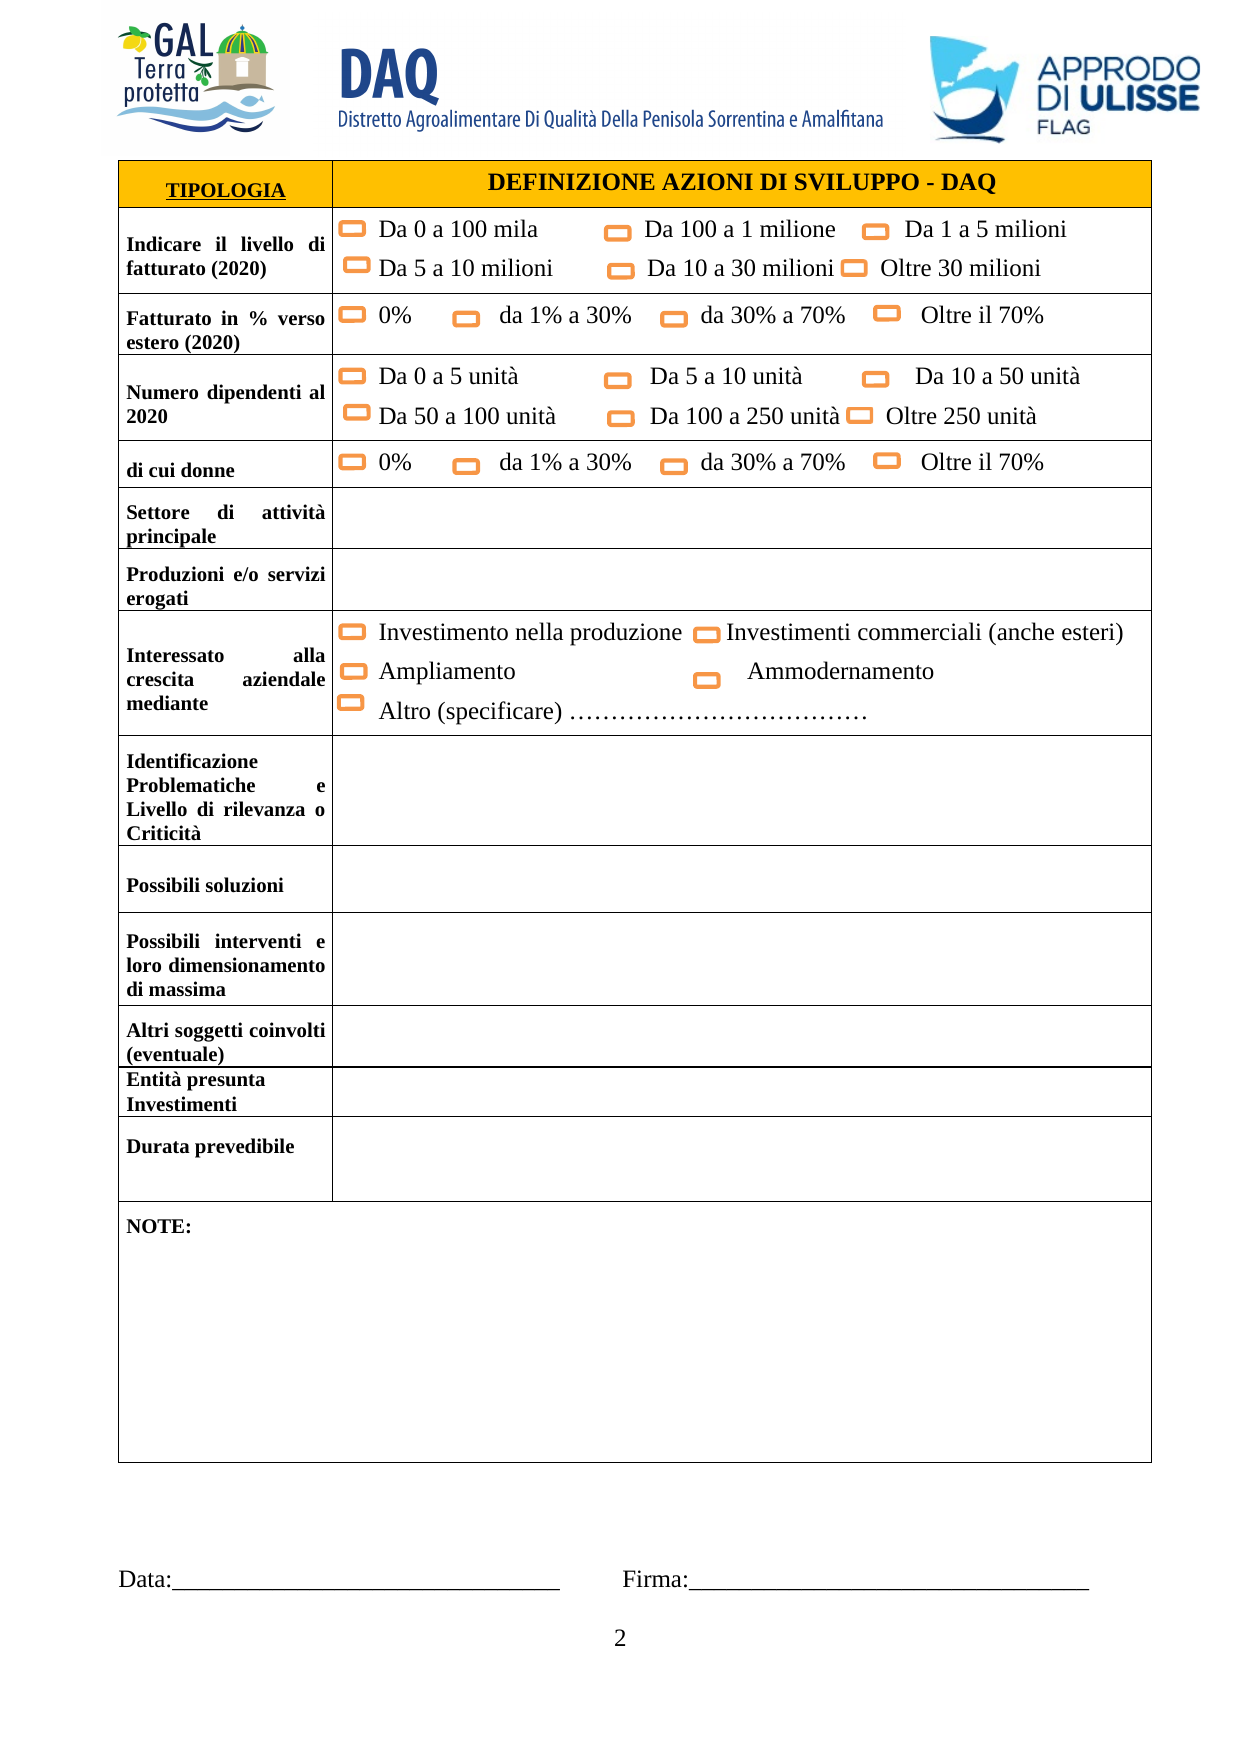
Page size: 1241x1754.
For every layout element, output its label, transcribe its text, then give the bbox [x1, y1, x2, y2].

table_cell Fatturato in % verso estero (2020) [119, 294, 332, 354]
table_cell [333, 1117, 1151, 1201]
table_cell Numero dipendenti al 2020 [119, 355, 332, 440]
table_cell Entità presunta Investimenti [119, 1068, 332, 1116]
table_cell TIPOLOGIA [119, 161, 332, 207]
table_cell Possibili interventi e loro dimensionamento di massima [119, 913, 332, 1005]
table_cell di cui donne [119, 441, 332, 487]
table_cell Possibili soluzioni [119, 846, 332, 912]
picture [101, 0, 291, 156]
text Data:_______________________________ Firma:________________________________ [118, 1564, 1122, 1593]
table_cell Settore di attività principale [119, 488, 332, 548]
picture [311, 12, 905, 157]
table_cell NOTE: [119, 1202, 1151, 1462]
table_cell [333, 913, 1151, 1005]
table_cell Interessato alla crescita aziendale mediante [119, 611, 332, 735]
picture [929, 36, 1201, 144]
table_cell Durata prevedibile [119, 1117, 332, 1201]
table_cell Investimento nella produzione Investimenti commerciali (anche esteri) Ampliamento Ammodernamento Altro (specificare) ……………………………… [333, 611, 1151, 735]
table_cell [333, 488, 1151, 548]
table_cell Da 0 a 5 unità Da 5 a 10 unità Da 10 a 50 unità Da 50 a 100 unità Da 100 a 250 unità Oltre 250 unità [333, 355, 1151, 440]
table_cell Altri soggetti coinvolti (eventuale) [119, 1006, 332, 1066]
picture [840, 259, 868, 277]
table_cell 0% da 1% a 30% da 30% a 70% Oltre il 70% [333, 294, 1151, 354]
table_cell Produzioni e/o servizi erogati [119, 549, 332, 610]
table_cell [333, 846, 1151, 912]
table_cell 0% da 1% a 30% da 30% a 70% Oltre il 70% [333, 441, 1151, 487]
table_cell [333, 1006, 1151, 1066]
table_cell Da 0 a 100 mila Da 100 a 1 milione Da 1 a 5 milioni Da 5 a 10 milioni Da 10 a 30 milioni Oltre 30 milioni [333, 208, 1151, 292]
table_cell DEFINIZIONE AZIONI DI SVILUPPO - DAQ [333, 161, 1151, 207]
table_cell [333, 736, 1151, 845]
picture [846, 407, 874, 424]
table_cell [333, 1068, 1151, 1116]
table_cell Indicare il livello di fatturato (2020) [119, 208, 332, 292]
table_cell Identificazione Problematiche e Livello di rilevanza o Criticità [119, 736, 332, 845]
table_cell [333, 549, 1151, 610]
